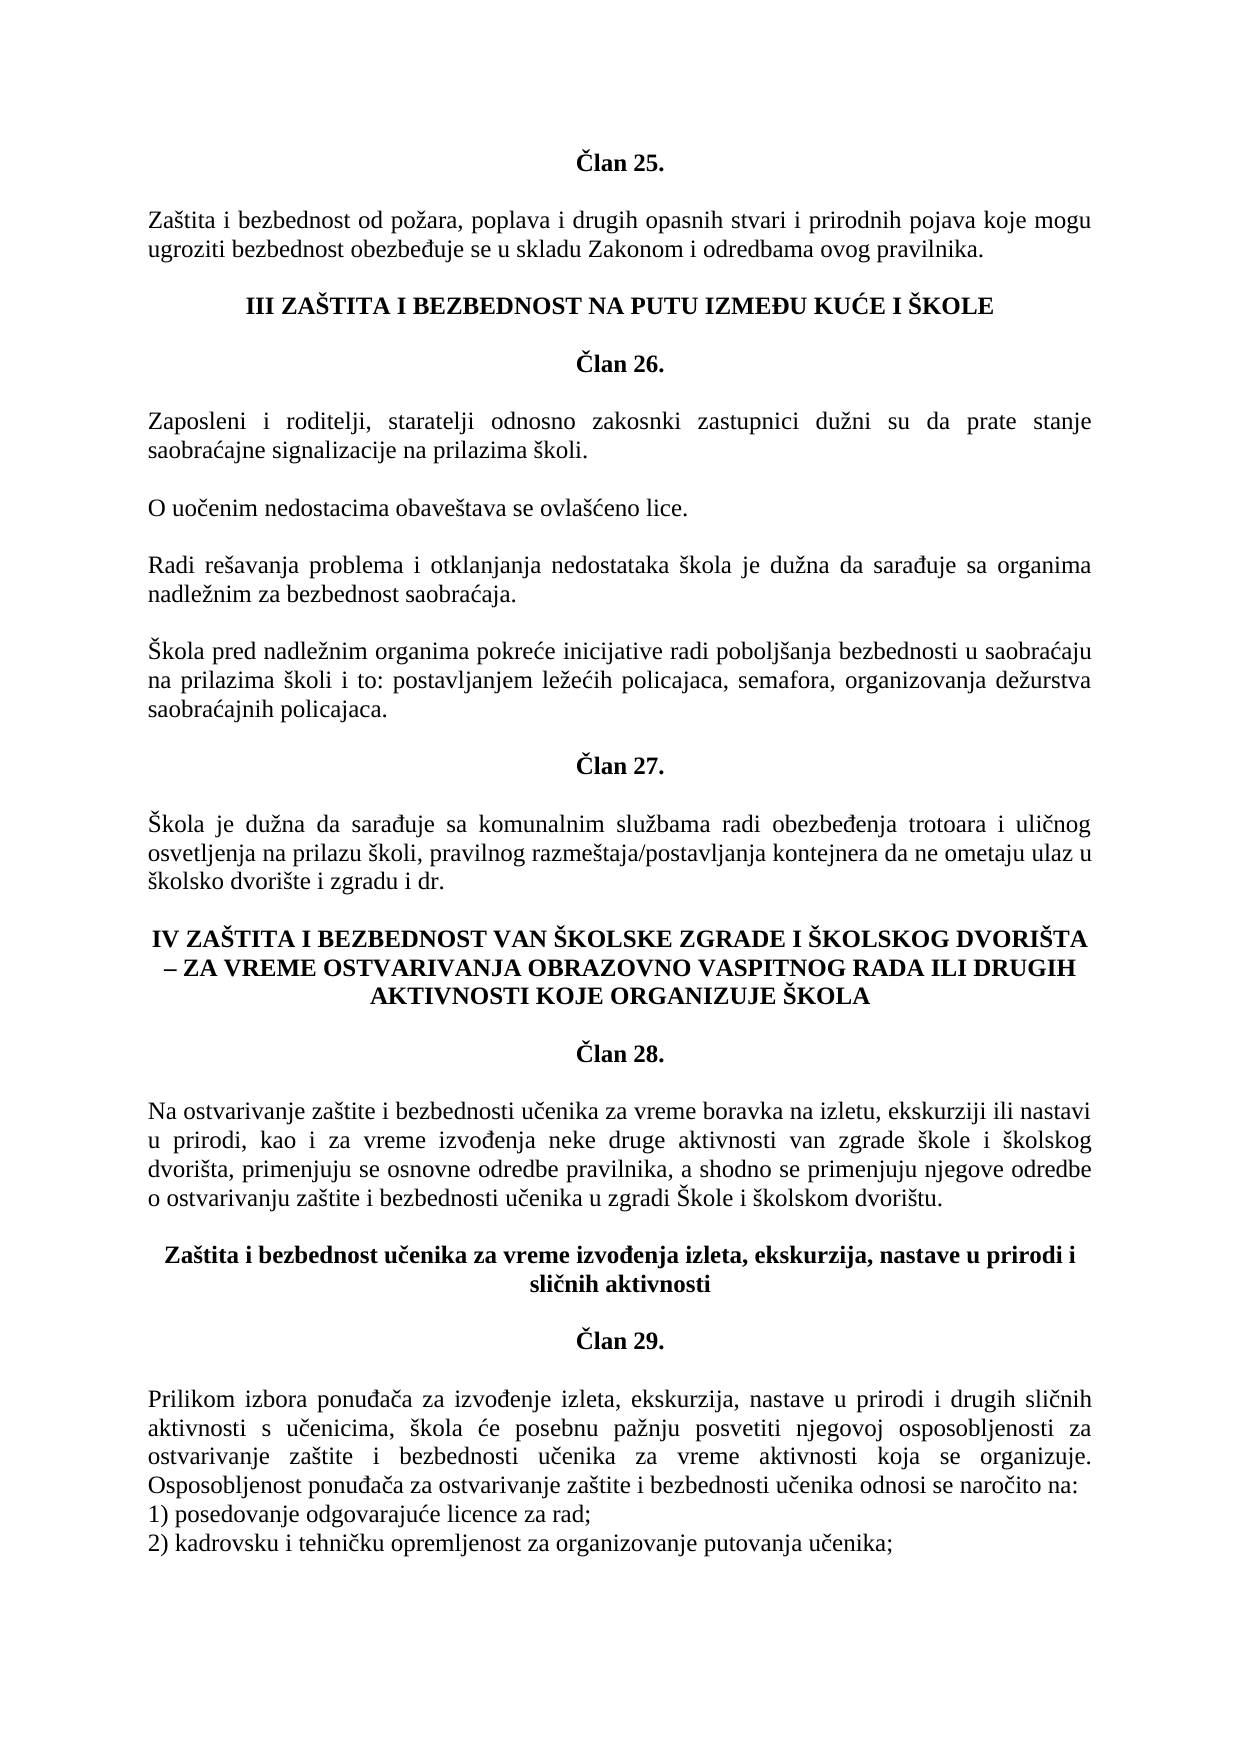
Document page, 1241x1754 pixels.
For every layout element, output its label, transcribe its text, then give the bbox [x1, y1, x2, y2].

text Član 25. [148, 148, 1093, 176]
text Zaposleni i roditelji, staratelji odnosno zakosnki zastupnici dužni su da prate stanje saobraćajne signalizacije na prilazima školi. [148, 406, 1093, 464]
text Radi rešavanja problema i otklanjanja nedostataka škola je dužna da sarađuje sa organima nadležnim za bezbednost saobraćaja. [148, 550, 1093, 608]
text Škola je dužna da sarađuje sa komunalnim službama radi obezbeđenja trotoara i uličnog osvetljenja na prilazu školi, pravilnog razmeštaja/postavljanja kontejnera da ne ometaju ulaz u školsko dvorište i zgradu i dr. [148, 809, 1093, 895]
text Član 26. [148, 349, 1093, 378]
text Zaštita i bezbednost učenika za vreme izvođenja izleta, ekskurzija, nastave u prirodi i sličnih aktivnosti [148, 1240, 1093, 1298]
text Član 28. [148, 1039, 1093, 1068]
text O uočenim nedostacima obaveštava se ovlašćeno lice. [148, 493, 1093, 521]
text III ZAŠTITA I BEZBEDNOST NA PUTU IZMEĐU KUĆE I ŠKOLE [148, 291, 1093, 320]
text Prilikom izbora ponuđača za izvođenje izleta, ekskurzija, nastave u prirodi i drugih sličnih aktivnosti s učenicima, škola će posebnu pažnju posvetiti njegovoj osposobljenosti za ostvarivanje zaštite i bezbednosti učenika za vreme aktivnosti koja se organizuje. Osposobljenost ponuđača za ostvarivanje zaštite i bezbednosti učenika odnosi se naročito na: [148, 1384, 1093, 1499]
text Član 27. [148, 751, 1093, 780]
text Član 29. [148, 1326, 1093, 1355]
text 2) kadrovsku i tehničku opremljenost za organizovanje putovanja učenika; [148, 1528, 1093, 1556]
text IV ZAŠTITA I BEZBEDNOST VAN ŠKOLSKE ZGRADE I ŠKOLSKOG DVORIŠTA – ZA VREME OSTVARIVANJA OBRAZOVNO VASPITNOG RADA ILI DRUGIH AKTIVNOSTI KOJE ORGANIZUJE ŠKOLA [148, 924, 1093, 1010]
text Na ostvarivanje zaštite i bezbednosti učenika za vreme boravka na izletu, ekskurziji ili nastavi u prirodi, kao i za vreme izvođenja neke druge aktivnosti van zgrade škole i školskog dvorišta, primenjuju se osnovne odredbe pravilnika, a shodno se primenjuju njegove odredbe o ostvarivanju zaštite i bezbednosti učenika u zgradi Škole i školskom dvorištu. [148, 1096, 1093, 1211]
text Zaštita i bezbednost od požara, poplava i drugih opasnih stvari i prirodnih pojava koje mogu ugroziti bezbednost obezbeđuje se u skladu Zakonom i odredbama ovog pravilnika. [148, 205, 1093, 263]
text Škola pred nadležnim organima pokreće inicijative radi poboljšanja bezbednosti u saobraćaju na prilazima školi i to: postavljanjem ležećih policajaca, semafora, organizovanja dežurstva saobraćajnih policajaca. [148, 636, 1093, 723]
text 1) posedovanje odgovarajuće licence za rad; [148, 1499, 1093, 1528]
